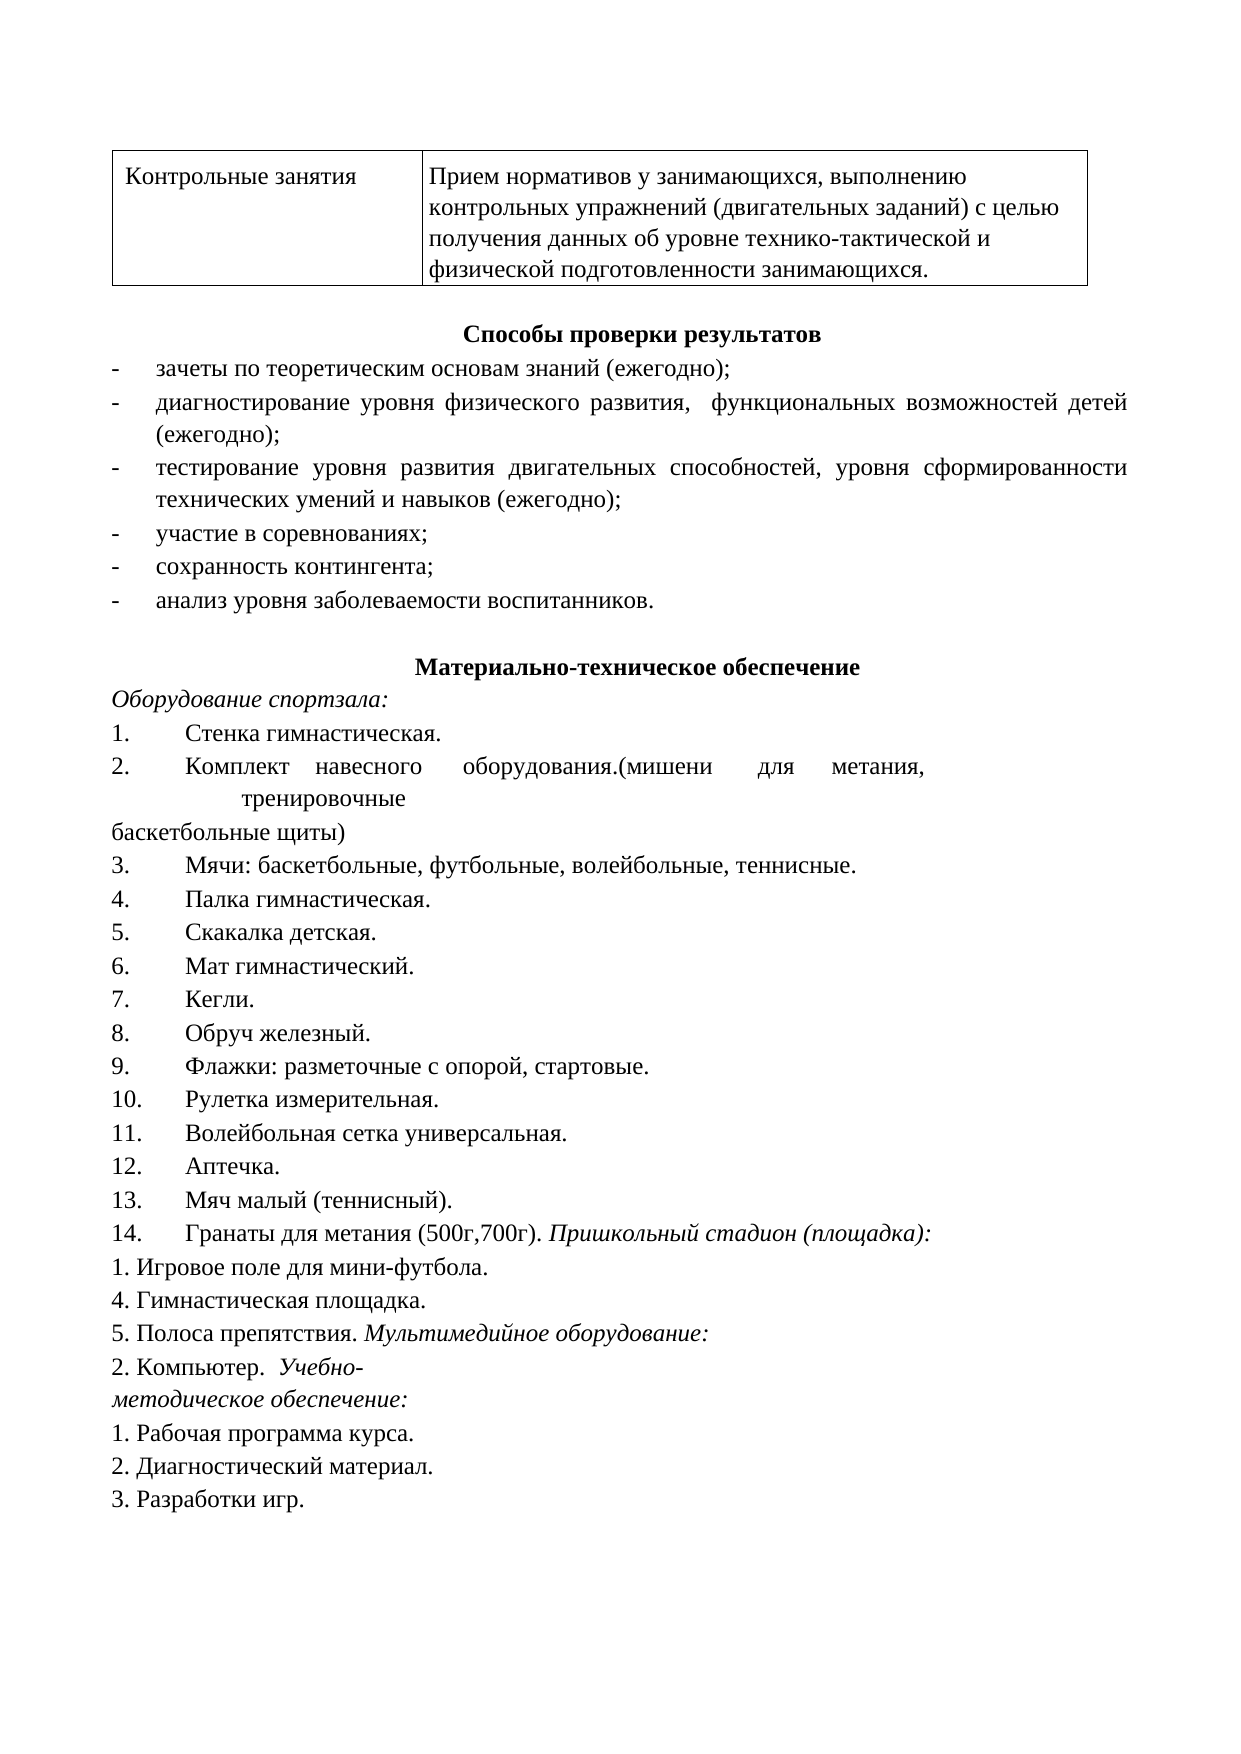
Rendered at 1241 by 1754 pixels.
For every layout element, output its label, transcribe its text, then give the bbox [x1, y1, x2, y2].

list Мат гимнастический. [111, 951, 1128, 979]
text Материально-техническое обеспечение Оборудование спортзала: [111, 652, 1019, 713]
list сохранность контингента; [111, 551, 1128, 580]
text 1. Игровое поле для мини-футбола. [111, 1252, 1128, 1280]
subtitle Способы проверки результатов [150, 319, 1128, 348]
list Полоса препятствия. Мультимедийное оборудование: [111, 1318, 823, 1347]
list Кегли. [111, 984, 1128, 1013]
text 2. Компьютер. Учебно-методическое обеспечение: [111, 1352, 517, 1413]
list Палка гимнастическая. [111, 884, 1128, 913]
list тестирование уровня развития двигательных способностей, уровня сформированности технических умений и навыков (ежегодно); [111, 452, 1128, 513]
list Комплект навесного оборудования.(мишени для метания, тренировочные [111, 751, 1128, 812]
list участие в соревнованиях; [111, 518, 1128, 547]
list Диагностический материал. [111, 1451, 1128, 1480]
list анализ уровня заболеваемости воспитанников. [111, 585, 1128, 613]
table_cell Прием нормативов у занимающихся, выполнению контрольных упражнений (двигательных заданий) с целью получения данных об уровне технико-тактической и физической подготовленности занимающихся. [423, 151, 1087, 285]
list Стенка гимнастическая. [111, 718, 1128, 747]
text баскетбольные щиты) [111, 817, 1128, 846]
list диагностирование уровня физического развития, функциональных возможностей детей (ежегодно); [111, 387, 1128, 448]
list Волейбольная сетка универсальная. [111, 1118, 1128, 1147]
list Мячи: баскетбольные, футбольные, волейбольные, теннисные. [111, 850, 1128, 879]
list Мяч малый (теннисный). [111, 1185, 1128, 1213]
list Флажки: разметочные с опорой, стартовые. [111, 1051, 1128, 1080]
list Обруч железный. [111, 1018, 1128, 1046]
list Гимнастическая площадка. [111, 1285, 823, 1314]
list зачеты по теоретическим основам знаний (ежегодно); [111, 353, 1128, 382]
list Рабочая программа курса. [111, 1418, 1128, 1446]
list Скакалка детская. [111, 917, 1128, 946]
table_cell Контрольные занятия [113, 151, 422, 285]
list Гранаты для метания (500г,700г). Пришкольный стадион (площадка): [111, 1218, 1128, 1247]
list Рулетка измерительная. [111, 1084, 1128, 1113]
list Разработки игр. [111, 1484, 1128, 1513]
list Аптечка. [111, 1151, 1128, 1180]
